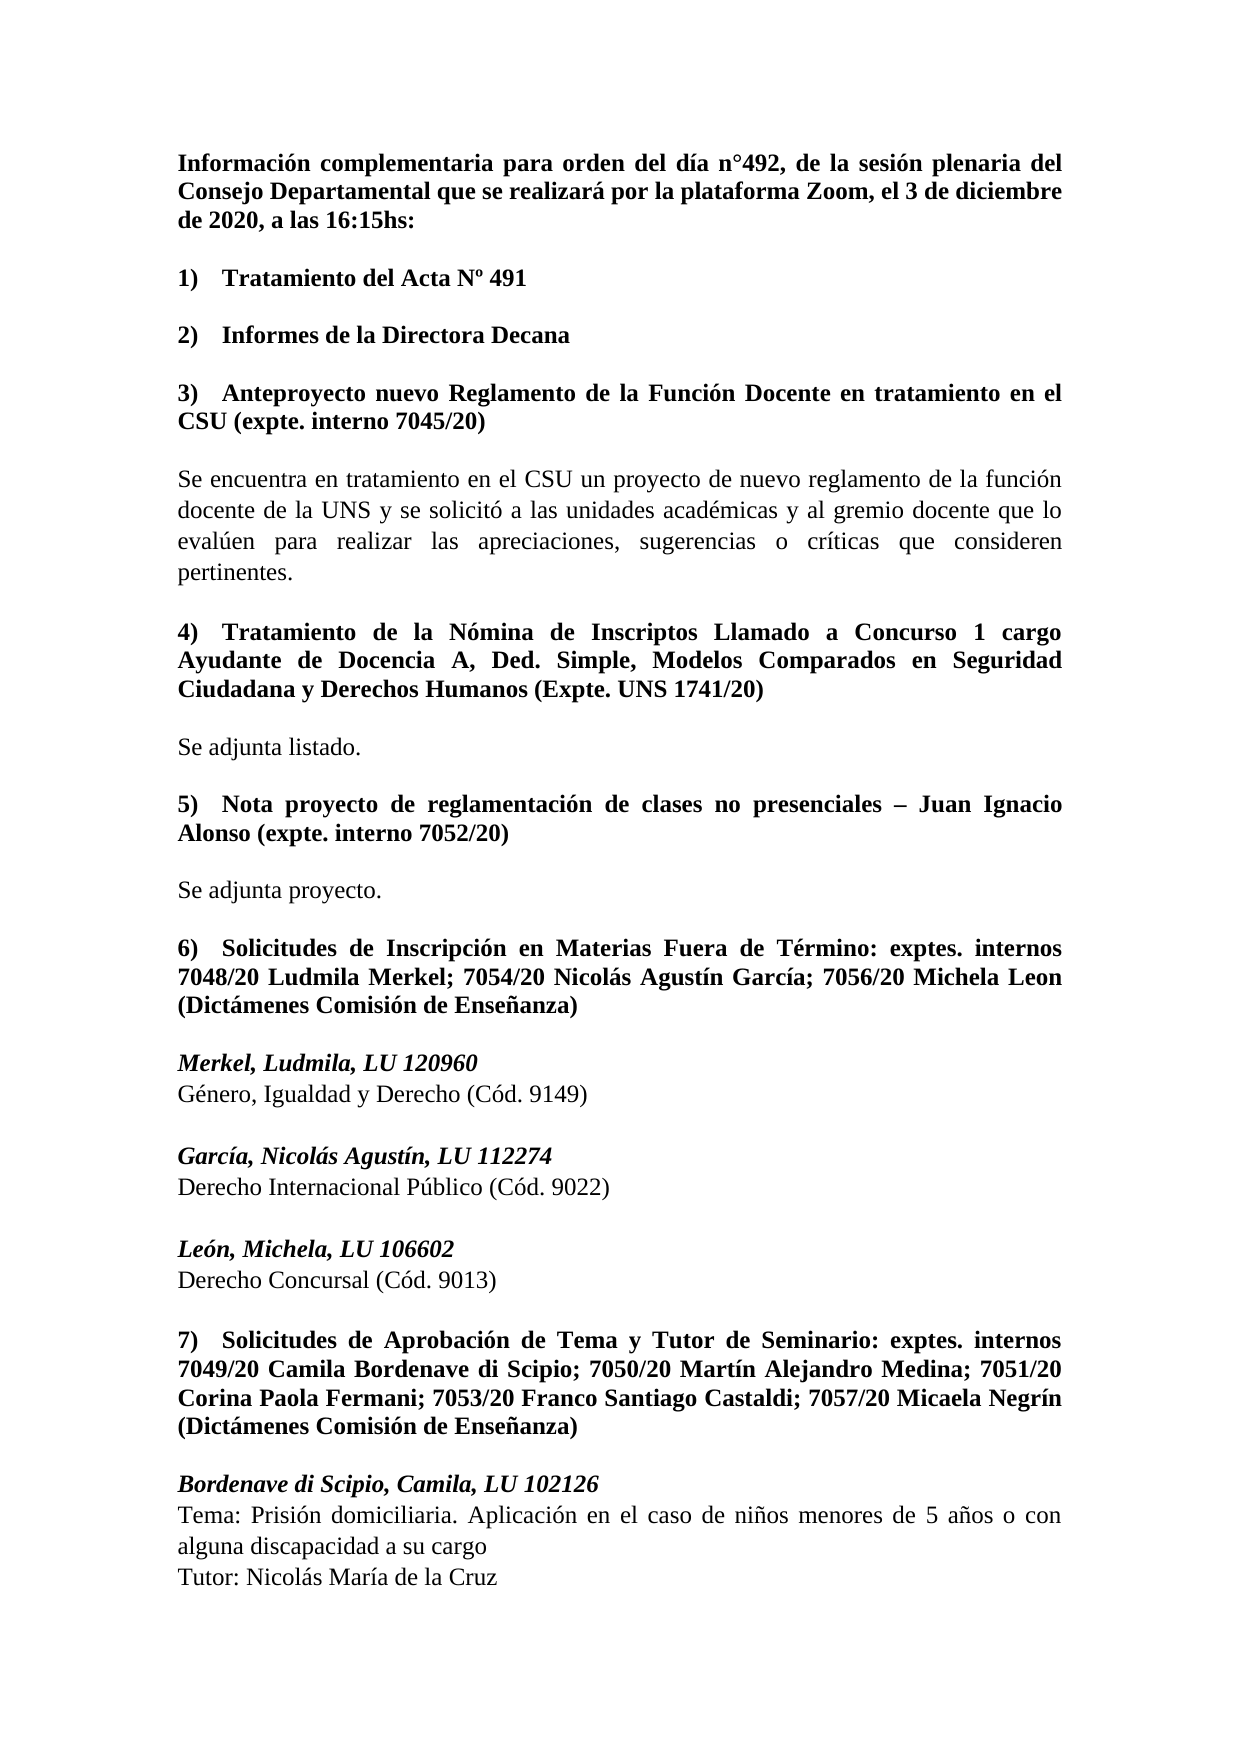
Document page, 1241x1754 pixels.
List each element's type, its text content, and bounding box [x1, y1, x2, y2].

text Tema: Prisión domiciliaria. Aplicación en el caso de niños menores de 5 años o con alguna discapacidad a su cargo [177, 1500, 1063, 1560]
text Derecho Internacional Público (Cód. 9022) [177, 1172, 1063, 1201]
text Se encuentra en tratamiento en el CSU un proyecto de nuevo reglamento de la función docente de la UNS y se solicitó a las unidades académicas y al gremio docente que lo evalúen para realizar las apreciaciones, sugerencias o críticas que consideren pertinentes. [177, 464, 1063, 586]
list Anteproyecto nuevo Reglamento de la Función Docente en tratamiento en el CSU (expte. interno 7045/20) [177, 378, 1063, 435]
list Solicitudes de Aprobación de Tema y Tutor de Seminario: exptes. internos 7049/20 Camila Bordenave di Scipio; 7050/20 Martín Alejandro Medina; 7051/20 Corina Paola Fermani; 7053/20 Franco Santiago Castaldi; 7057/20 Micaela Negrín (Dictámenes Comisión de Enseñanza) [177, 1325, 1063, 1440]
text García, Nicolás Agustín, LU 112274 [177, 1141, 1063, 1170]
text León, Michela, LU 106602 [177, 1234, 1063, 1263]
list Informes de la Directora Decana [177, 320, 1063, 349]
list Tratamiento de la Nómina de Inscriptos Llamado a Concurso 1 cargo Ayudante de Docencia A, Ded. Simple, Modelos Comparados en Seguridad Ciudadana y Derechos Humanos (Expte. UNS 1741/20) [177, 617, 1063, 703]
text Derecho Concursal (Cód. 9013) [177, 1265, 1063, 1294]
text Se adjunta listado. [177, 732, 1063, 761]
text Bordenave di Scipio, Camila, LU 102126 [177, 1469, 1063, 1498]
text Merkel, Ludmila, LU 120960 [177, 1048, 1063, 1077]
list Solicitudes de Inscripción en Materias Fuera de Término: exptes. internos 7048/20 Ludmila Merkel; 7054/20 Nicolás Agustín García; 7056/20 Michela Leon (Dictámenes Comisión de Enseñanza) [177, 933, 1063, 1019]
list Nota proyecto de reglamentación de clases no presenciales – Juan Ignacio Alonso (expte. interno 7052/20) [177, 789, 1063, 847]
text Tutor: Nicolás María de la Cruz [177, 1562, 1063, 1591]
list Tratamiento del Acta Nº 491 [177, 263, 1063, 291]
text Género, Igualdad y Derecho (Cód. 9149) [177, 1079, 1063, 1108]
text Se adjunta proyecto. [177, 876, 1063, 904]
text Información complementaria para orden del día n°492, de la sesión plenaria del Consejo Departamental que se realizará por la plataforma Zoom, el 3 de diciembre de 2020, a las 16:15hs: [177, 148, 1063, 234]
